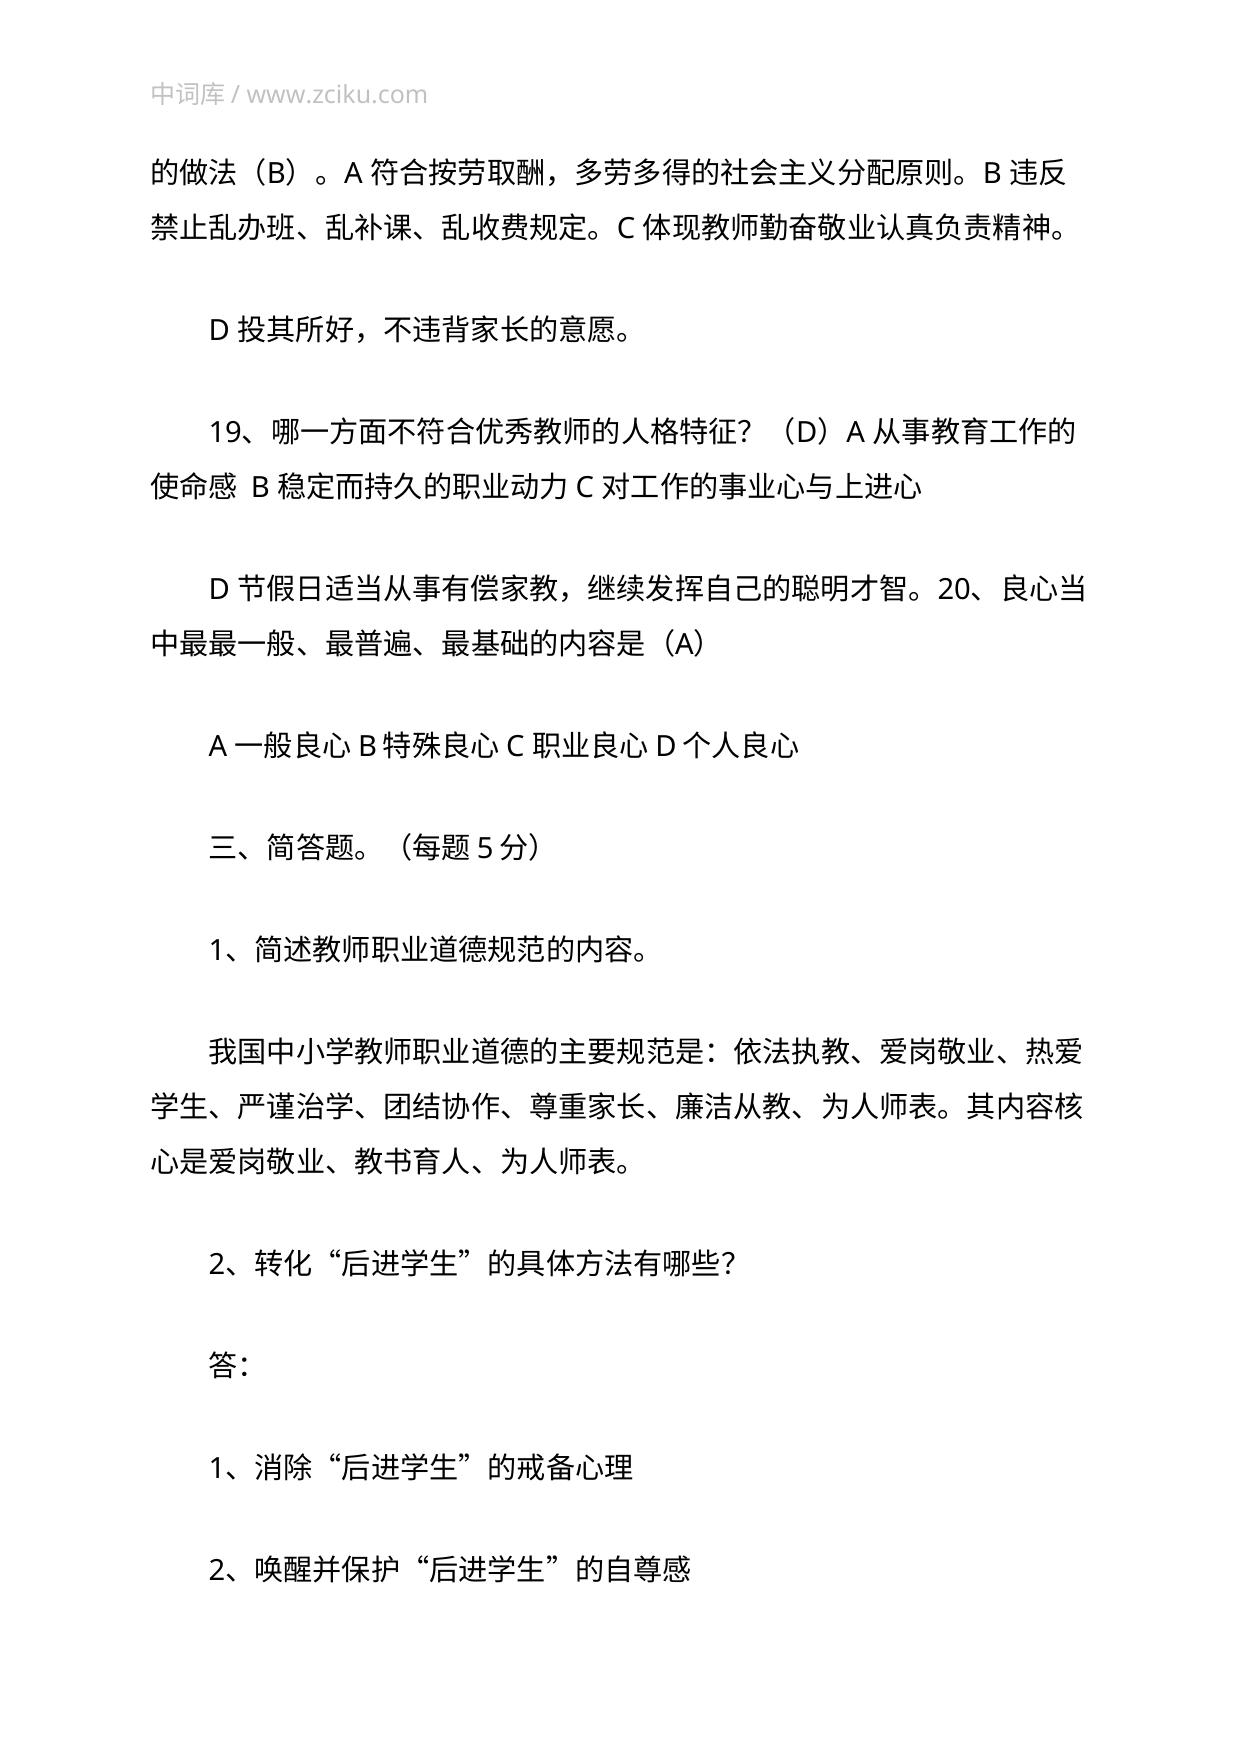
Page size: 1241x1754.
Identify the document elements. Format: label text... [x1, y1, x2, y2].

text 三、简答题。（每题5分） [150, 825, 1090, 867]
text 1、简述教师职业道德规范的内容。 [150, 927, 1090, 969]
text 答： [150, 1342, 1090, 1385]
text 2、唤醒并保护“后进学生”的自尊感 [150, 1546, 1090, 1588]
text 1、消除“后进学生”的戒备心理 [150, 1444, 1090, 1487]
text D 投其所好，不违背家长的意愿。 [150, 307, 1090, 349]
text D 节假日适当从事有偿家教，继续发挥自己的聪明才智。20、良心当中最最一般、最普遍、最基础的内容是（A） [150, 566, 1090, 663]
text 2、转化“后进学生”的具体方法有哪些？ [150, 1240, 1090, 1283]
text 我国中小学教师职业道德的主要规范是：依法执教、爱岗敬业、热爱学生、严谨治学、团结协作、尊重家长、廉洁从教、为人师表。其内容核心是爱岗敬业、教书育人、为人师表。 [150, 1029, 1090, 1181]
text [150, 150, 1090, 247]
text 19、哪一方面不符合优秀教师的人格特征？（D）A 从事教育工作的使命感 B 稳定而持久的职业动力 C 对工作的事业心与上进心 [150, 409, 1090, 506]
text A 一般良心 B特殊良心 C 职业良心 D个人良心 [150, 723, 1090, 765]
